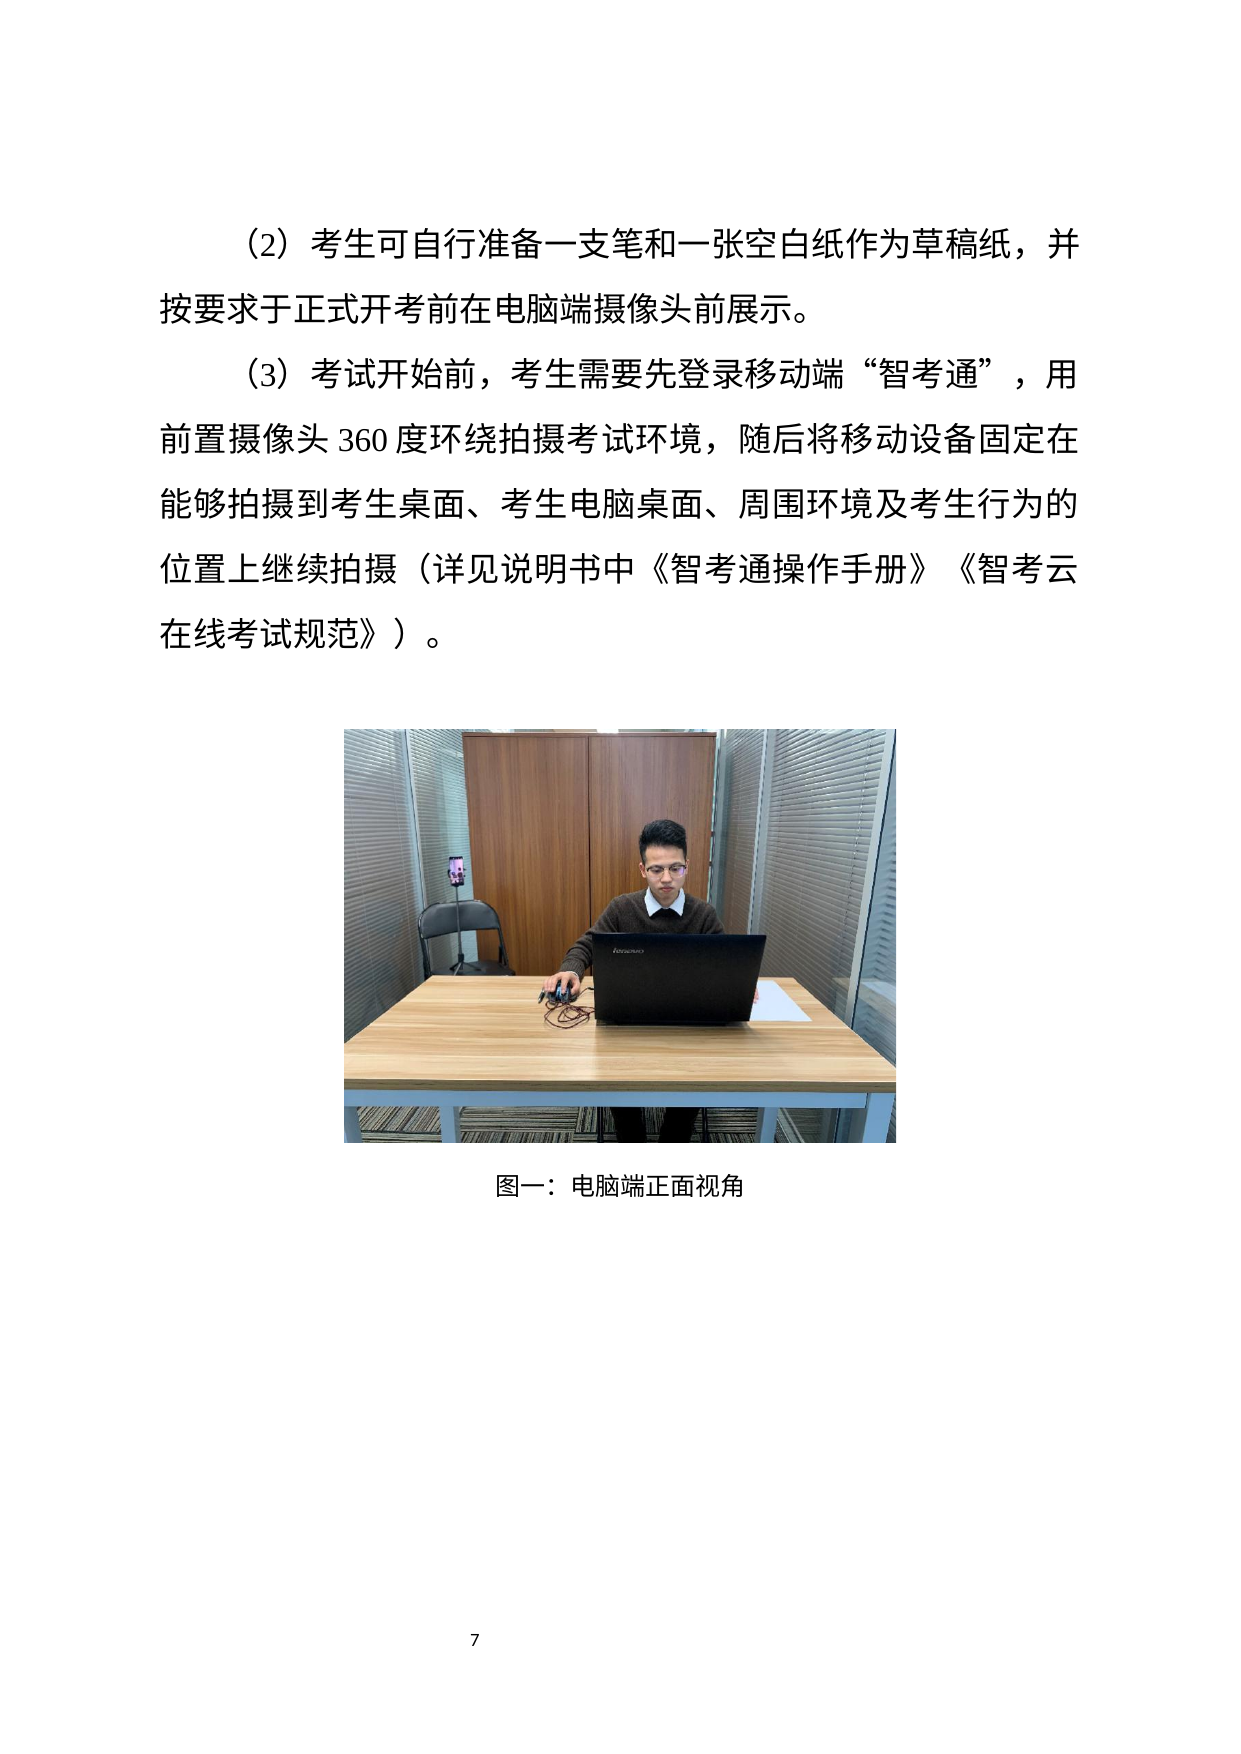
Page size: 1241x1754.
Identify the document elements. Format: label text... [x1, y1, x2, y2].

text （2）考生可自行准备一支笔和一张空白纸作为草稿纸，并按要求于正式开考前在电脑端摄像头前展示。 [159, 209, 1081, 339]
text 图一：电脑端正面视角 [159, 1152, 1081, 1217]
picture [344, 729, 897, 1143]
text （3）考试开始前，考生需要先登录移动端“智考通”，用前置摄像头360度环绕拍摄考试环境，随后将移动设备固定在能够拍摄到考生桌面、考生电脑桌面、周围环境及考生行为的位置上继续拍摄（详见说明书中《智考通操作手册》《智考云在线考试规范》）。 [159, 339, 1081, 664]
